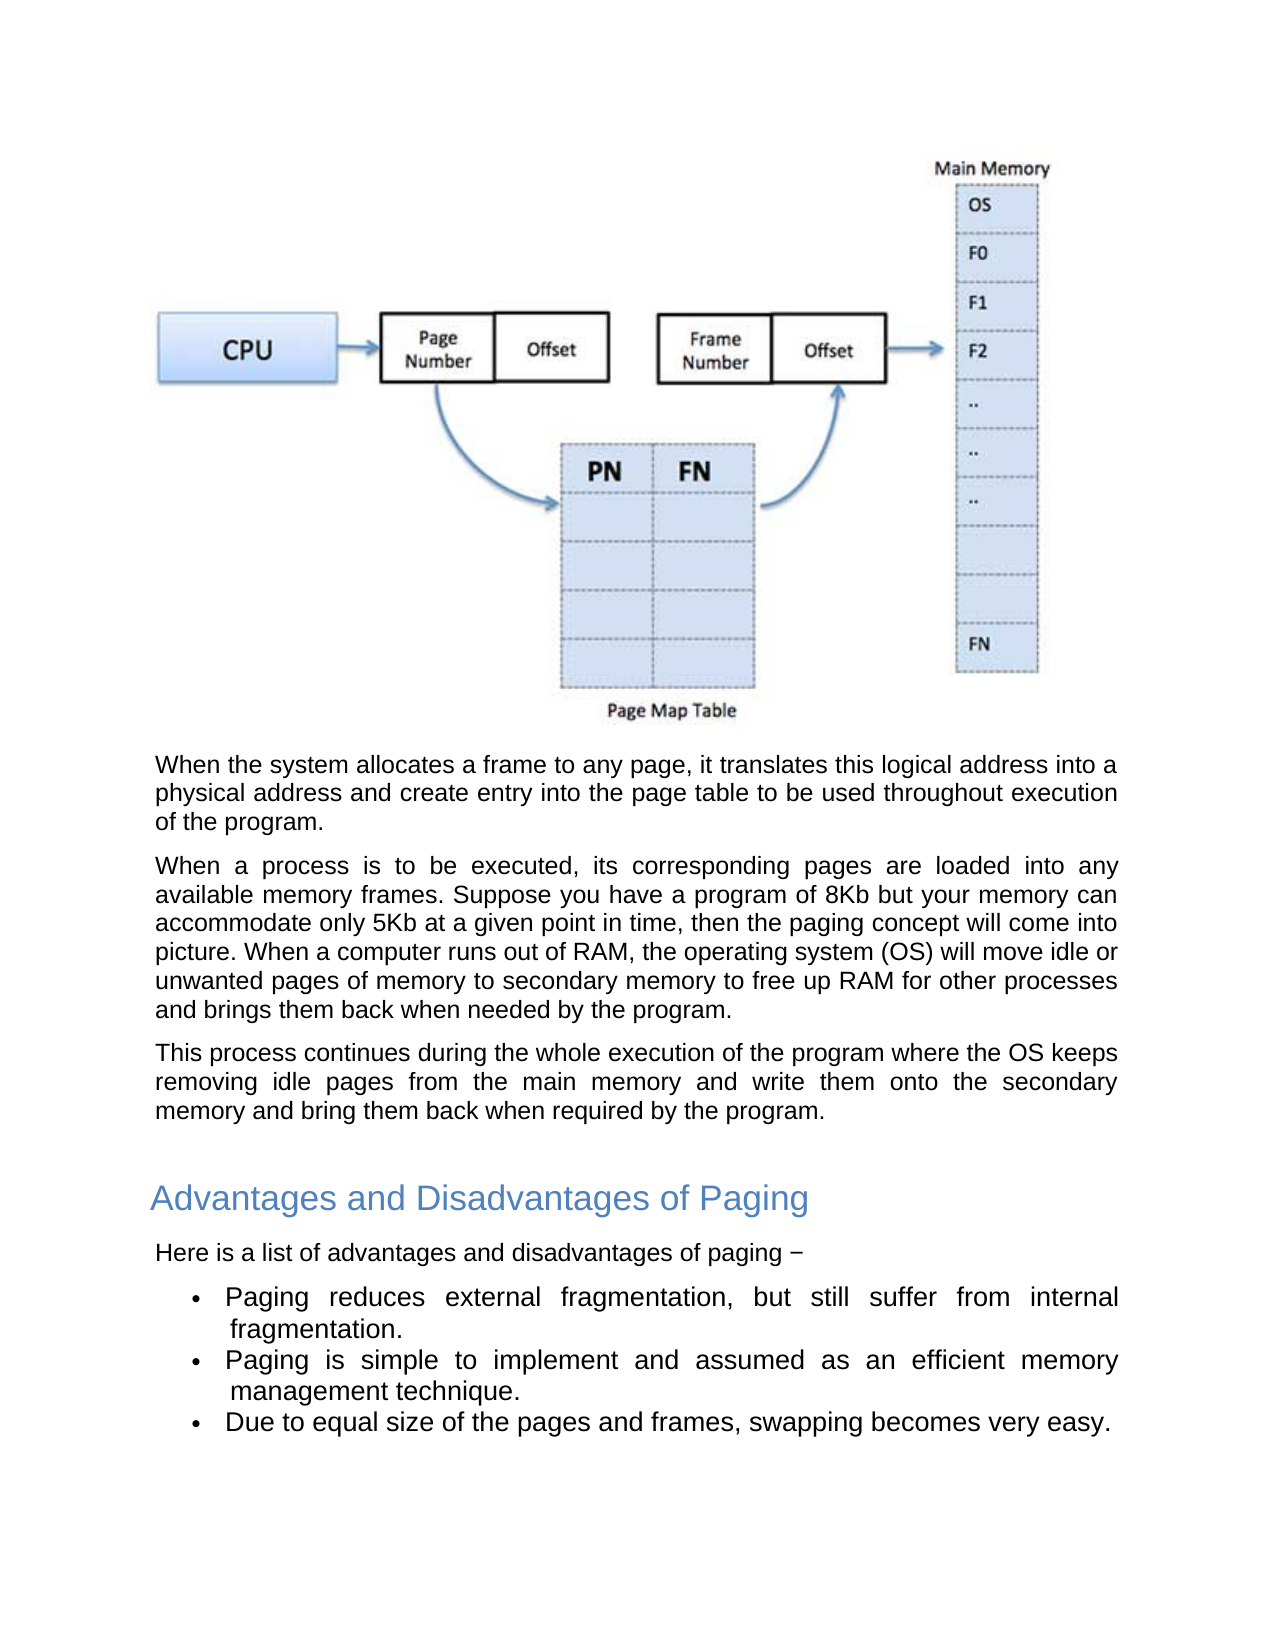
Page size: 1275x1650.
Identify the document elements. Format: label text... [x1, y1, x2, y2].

list Paging is simple to implement and assumed as an efficient memory management technique. [192, 1344, 1120, 1406]
text Here is a list of advantages and disadvantages of paging − [155, 1238, 1120, 1266]
text This process continues during the whole execution of the program where the OS keeps removing idle pages from the main memory and write them onto the secondary memory and bring them back when required by the program. [155, 1038, 1120, 1125]
picture [150, 150, 1087, 725]
list Due to equal size of the pages and frames, swapping becomes very easy. [192, 1406, 1120, 1438]
text When a process is to be executed, its corresponding pages are loaded into any available memory frames. Suppose you have a program of 8Kb but your memory can accommodate only 5Kb at a given point in time, then the paging concept will come into picture. When a computer runs out of RAM, the operating system (OS) will move idle or unwanted pages of memory to secondary memory to free up RAM for other processes and brings them back when needed by the program. [155, 851, 1120, 1023]
subtitle Advantages and Disadvantages of Paging [150, 1164, 1125, 1218]
list Paging reduces external fragmentation, but still suffer from internal fragmentation. [192, 1281, 1120, 1344]
text When the system allocates a frame to any page, it translates this logical address into a physical address and create entry into the page table to be used throughout execution of the program. [155, 750, 1120, 836]
